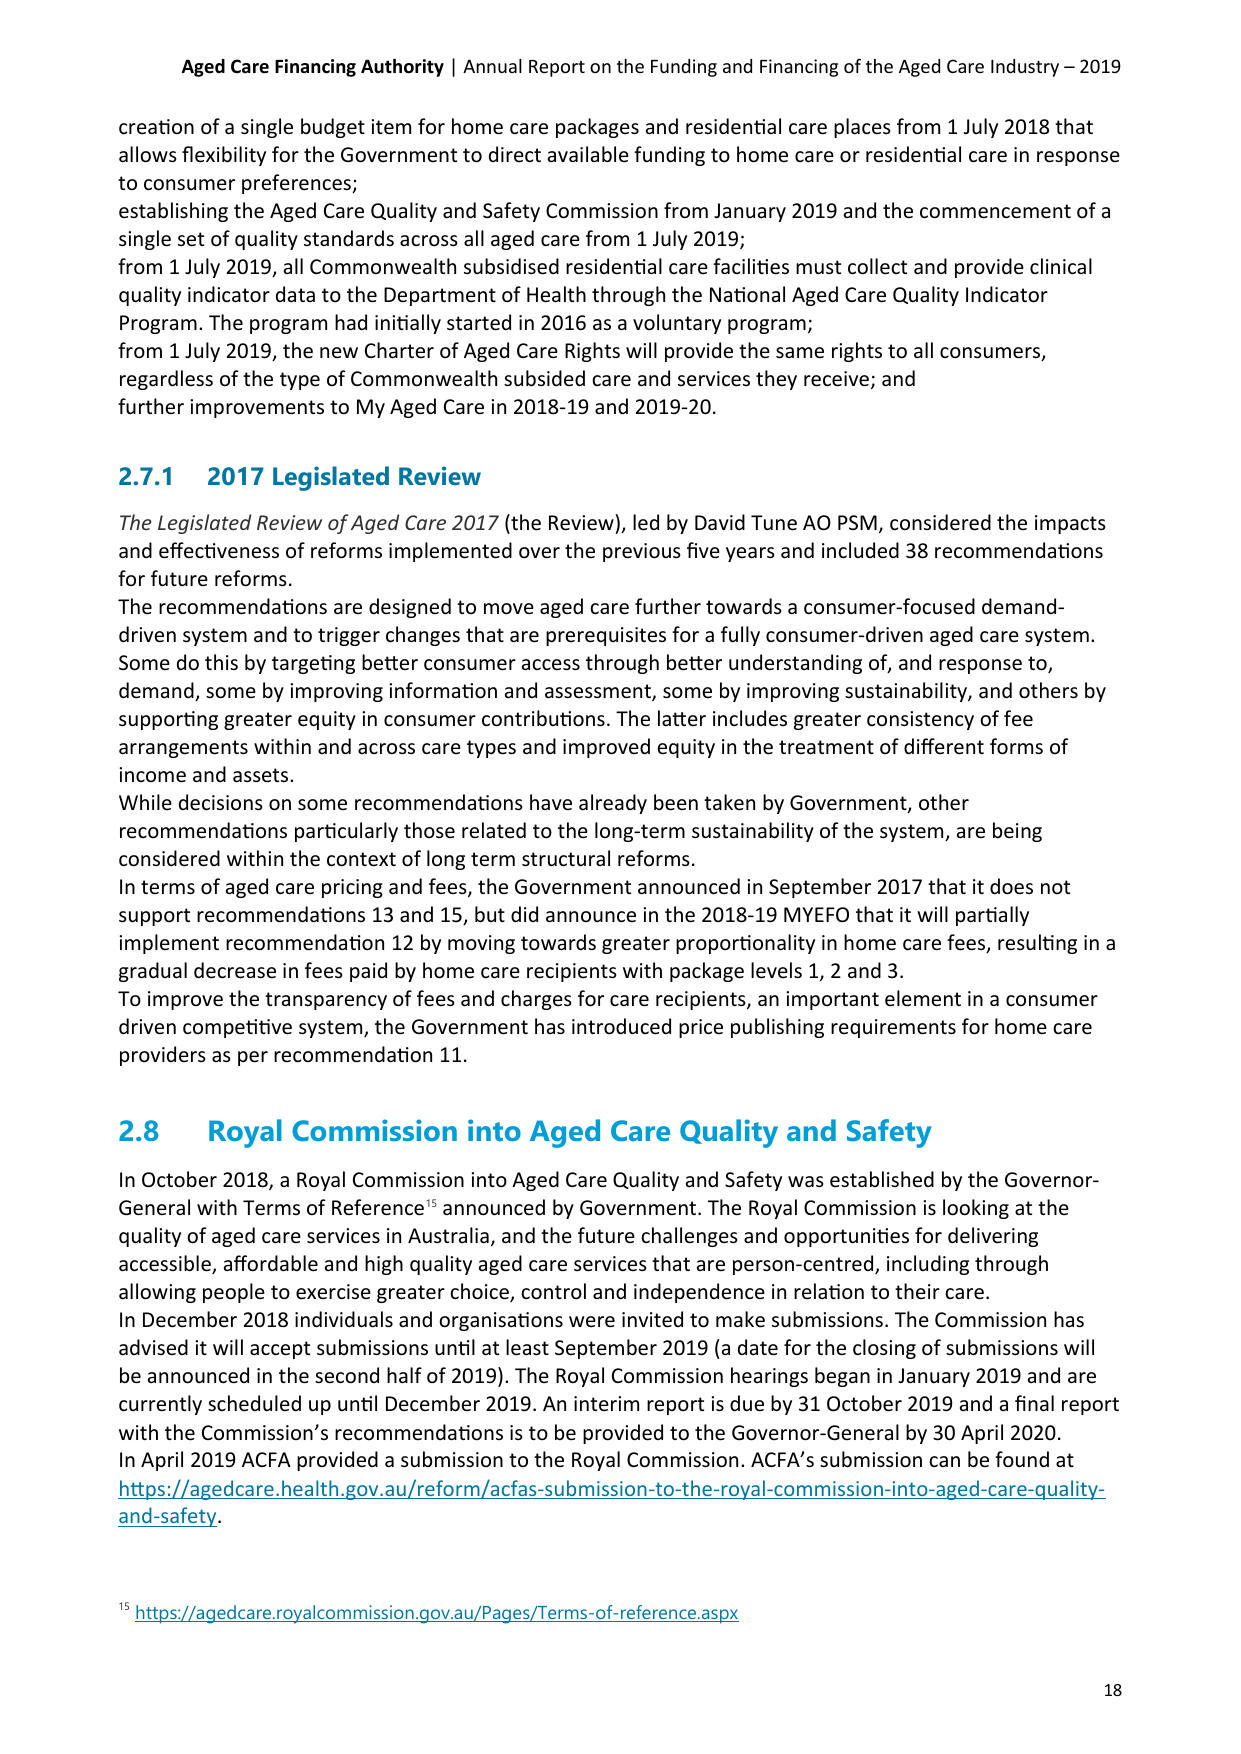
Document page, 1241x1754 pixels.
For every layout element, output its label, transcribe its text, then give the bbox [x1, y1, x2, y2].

subtitle Royal Commission into Aged Care Quality and Safety [118, 1110, 1122, 1149]
text from 1 July 2019, the new Charter of Aged Care Rights will provide the same rights to all consumers, regardless of the type of Commonwealth subsided care and services they receive; and [118, 336, 1122, 392]
text In October 2018, a Royal Commission into Aged Care Quality and Safety was established by the Governor-General with Terms of Reference announced by Government. The Royal Commission is looking at the quality of aged care services in Australia, and the future challenges and opportunities for delivering accessible, affordable and high quality aged care services that are person-centred, including through allowing people to exercise greater choice, control and independence in relation to their care. [118, 1165, 1122, 1306]
text creation of a single budget item for home care packages and residential care places from 1 July 2018 that allows flexibility for the Government to direct available funding to home care or residential care in response to consumer preferences; [118, 112, 1122, 196]
text In terms of aged care pricing and fees, the Government announced in September 2017 that it does not support recommendations 13 and 15, but did announce in the 2018-19 MYEFO that it will partially implement recommendation 12 by moving towards greater proportionality in home care fees, resulting in a gradual decrease in fees paid by home care recipients with package levels 1, 2 and 3. [118, 872, 1122, 984]
subtitle 2017 Legislated Review [118, 458, 1122, 491]
text In December 2018 individuals and organisations were invited to make submissions. The Commission has advised it will accept submissions until at least September 2019 (a date for the closing of submissions will be announced in the second half of 2019). The Royal Commission hearings began in January 2019 and are currently scheduled up until December 2019. An interim report is due by 31 October 2019 and a final report with the Commission’s recommendations is to be provided to the Governor-General by 30 April 2020. [118, 1306, 1122, 1446]
text In April 2019 ACFA provided a submission to the Royal Commission. ACFA’s submission can be found at https://agedcare.health.gov.au/reform/acfas-submission-to-the-royal-commission-into-aged-care-quality-and-safety. [118, 1446, 1122, 1530]
text further improvements to My Aged Care in 2018-19 and 2019-20. [118, 392, 1122, 420]
text establishing the Aged Care Quality and Safety Commission from January 2019 and the commencement of a single set of quality standards across all aged care from 1 July 2019; [118, 196, 1122, 252]
text The Legislated Review of Aged Care 2017 (the Review), led by David Tune AO PSM, considered the impacts and effectiveness of reforms implemented over the previous five years and included 38 recommendations for future reforms. [118, 508, 1122, 592]
text from 1 July 2019, all Commonwealth subsidised residential care facilities must collect and provide clinical quality indicator data to the Department of Health through the National Aged Care Quality Indicator Program. The program had initially started in 2016 as a voluntary program; [118, 252, 1122, 336]
text While decisions on some recommendations have already been taken by Government, other recommendations particularly those related to the long-term sustainability of the system, are being considered within the context of long term structural reforms. [118, 788, 1122, 872]
text The recommendations are designed to move aged care further towards a consumer-focused demand-driven system and to trigger changes that are prerequisites for a fully consumer-driven aged care system. Some do this by targeting better consumer access through better understanding of, and response to, demand, some by improving information and assessment, some by improving sustainability, and others by supporting greater equity in consumer contributions. The latter includes greater consistency of fee arrangements within and across care types and improved equity in the treatment of different forms of income and assets. [118, 592, 1122, 788]
text To improve the transparency of fees and charges for care recipients, an important element in a consumer driven competitive system, the Government has introduced price publishing requirements for home care providers as per recommendation 11. [118, 984, 1122, 1068]
